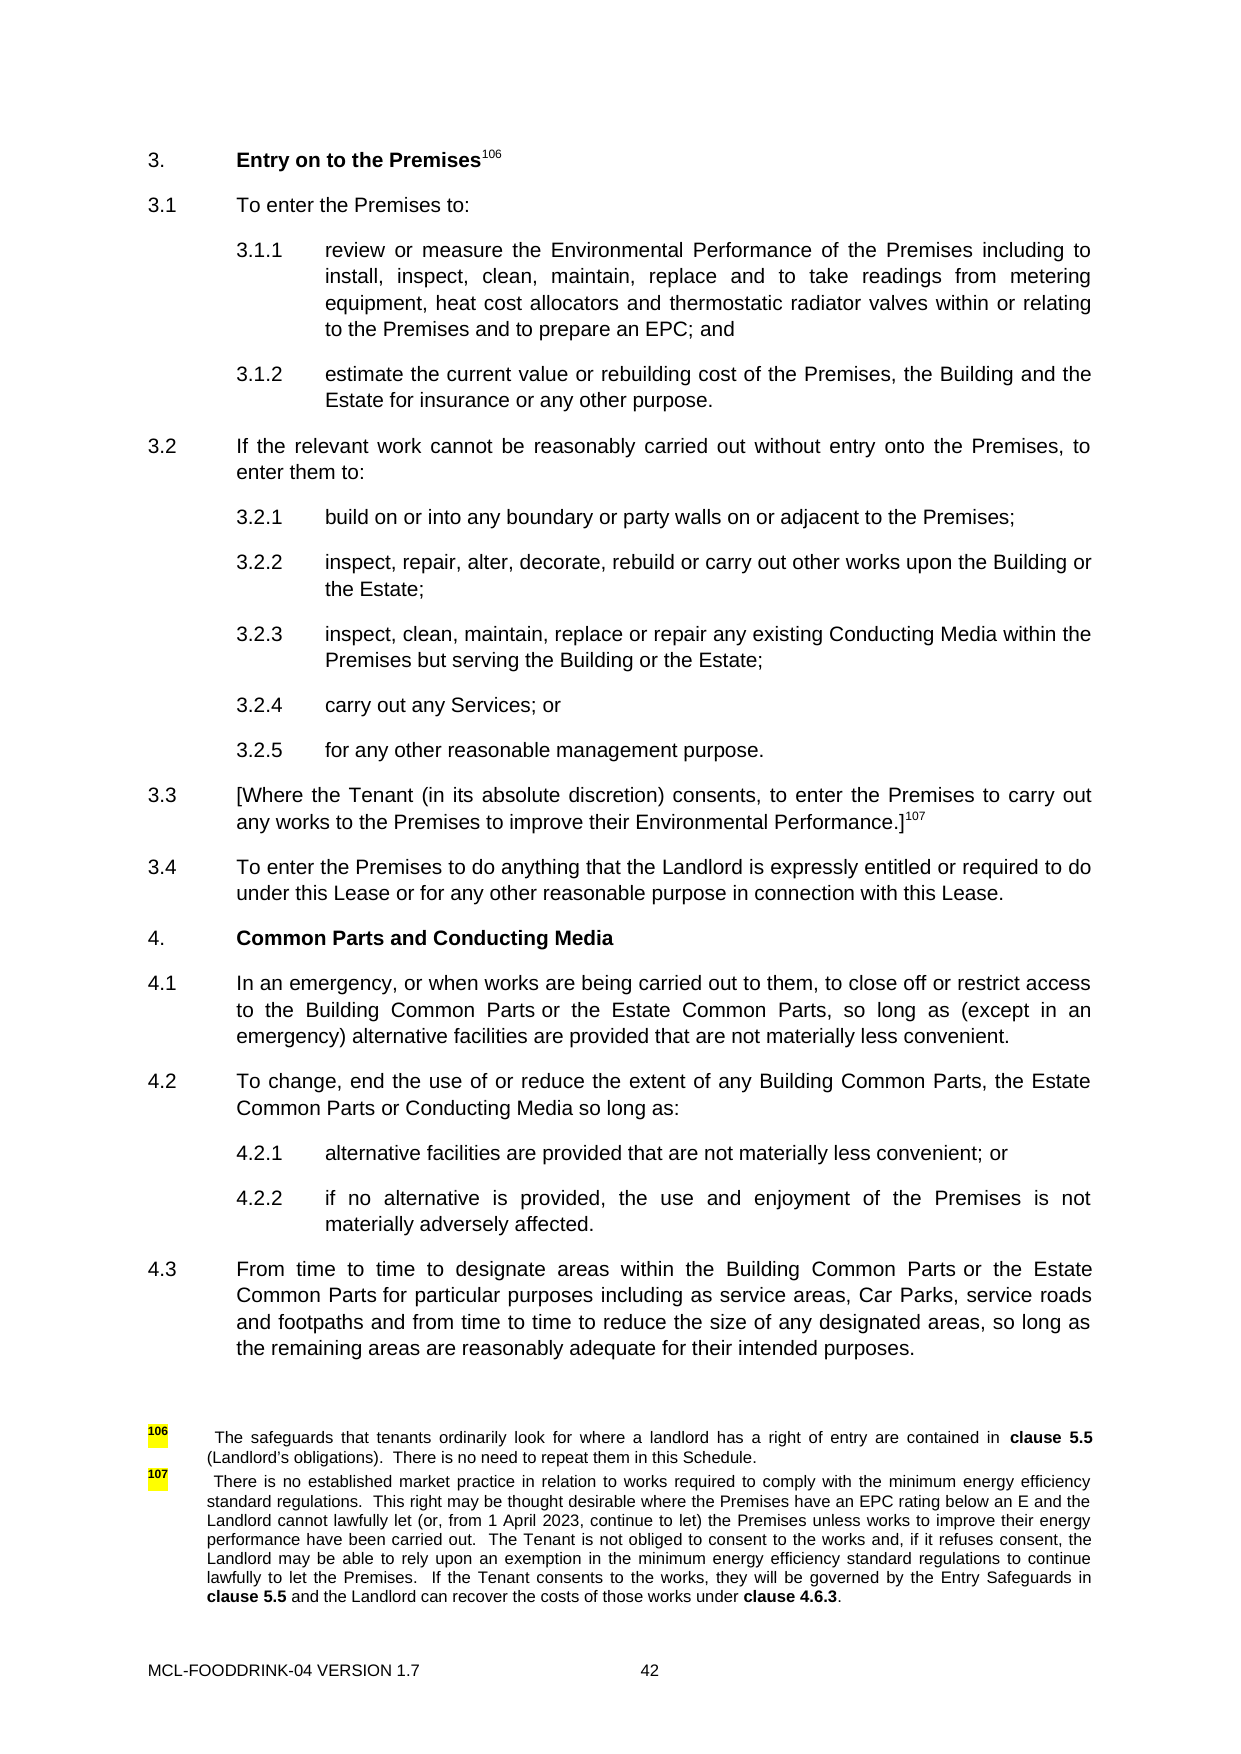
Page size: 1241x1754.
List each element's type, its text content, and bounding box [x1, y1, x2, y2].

text Common Parts and Conducting Media [148, 926, 1093, 950]
text In an emergency, or when works are being carried out to them, to close off or restrict access to the Building Common Parts or the Estate Common Parts, so long as (except in an emergency) alternative facilities are provided that are not materially less convenient. [148, 971, 1093, 1048]
text From time to time to designate areas within the Building Common Parts or the Estate Common Parts for particular purposes including as service areas, Car Parks, service roads and footpaths and from time to time to reduce the size of any designated areas, so long as the remaining areas are reasonably adequate for their intended purposes. [148, 1257, 1093, 1360]
text for any other reasonable management purpose. [236, 738, 1093, 762]
text To enter the Premises to: [148, 193, 1093, 217]
text carry out any Services; or [236, 693, 1093, 717]
text Entry on to the Premises [148, 148, 1093, 172]
text [Where the Tenant (in its absolute discretion) consents, to enter the Premises to carry out any works to the Premises to improve their Environmental Performance.] [148, 783, 1093, 833]
text inspect, clean, maintain, replace or repair any existing Conducting Media within the Premises but serving the Building or the Estate; [236, 621, 1093, 672]
text if no alternative is provided, the use and enjoyment of the Premises is not materially adversely affected. [236, 1186, 1093, 1236]
text review or measure the Environmental Performance of the Premises including to install, inspect, clean, maintain, replace and to take readings from metering equipment, heat cost allocators and thermostatic radiator valves within or relating to the Premises and to prepare an EPC; and [236, 238, 1093, 341]
text estimate the current value or rebuilding cost of the Premises, the Building and the Estate for insurance or any other purpose. [236, 362, 1093, 412]
text If the relevant work cannot be reasonably carried out without entry onto the Premises, to enter them to: [148, 433, 1093, 484]
text build on or into any boundary or party walls on or adjacent to the Premises; [236, 505, 1093, 529]
text alternative facilities are provided that are not materially less convenient; or [236, 1140, 1093, 1164]
text To enter the Premises to do anything that the Landlord is expressly entitled or required to do under this Lease or for any other reasonable purpose in connection with this Lease. [148, 854, 1093, 905]
text inspect, repair, alter, decorate, rebuild or carry out other works upon the Building or the Estate; [236, 550, 1093, 600]
text To change, end the use of or reduce the extent of any Building Common Parts, the Estate Common Parts or Conducting Media so long as: [148, 1069, 1093, 1119]
